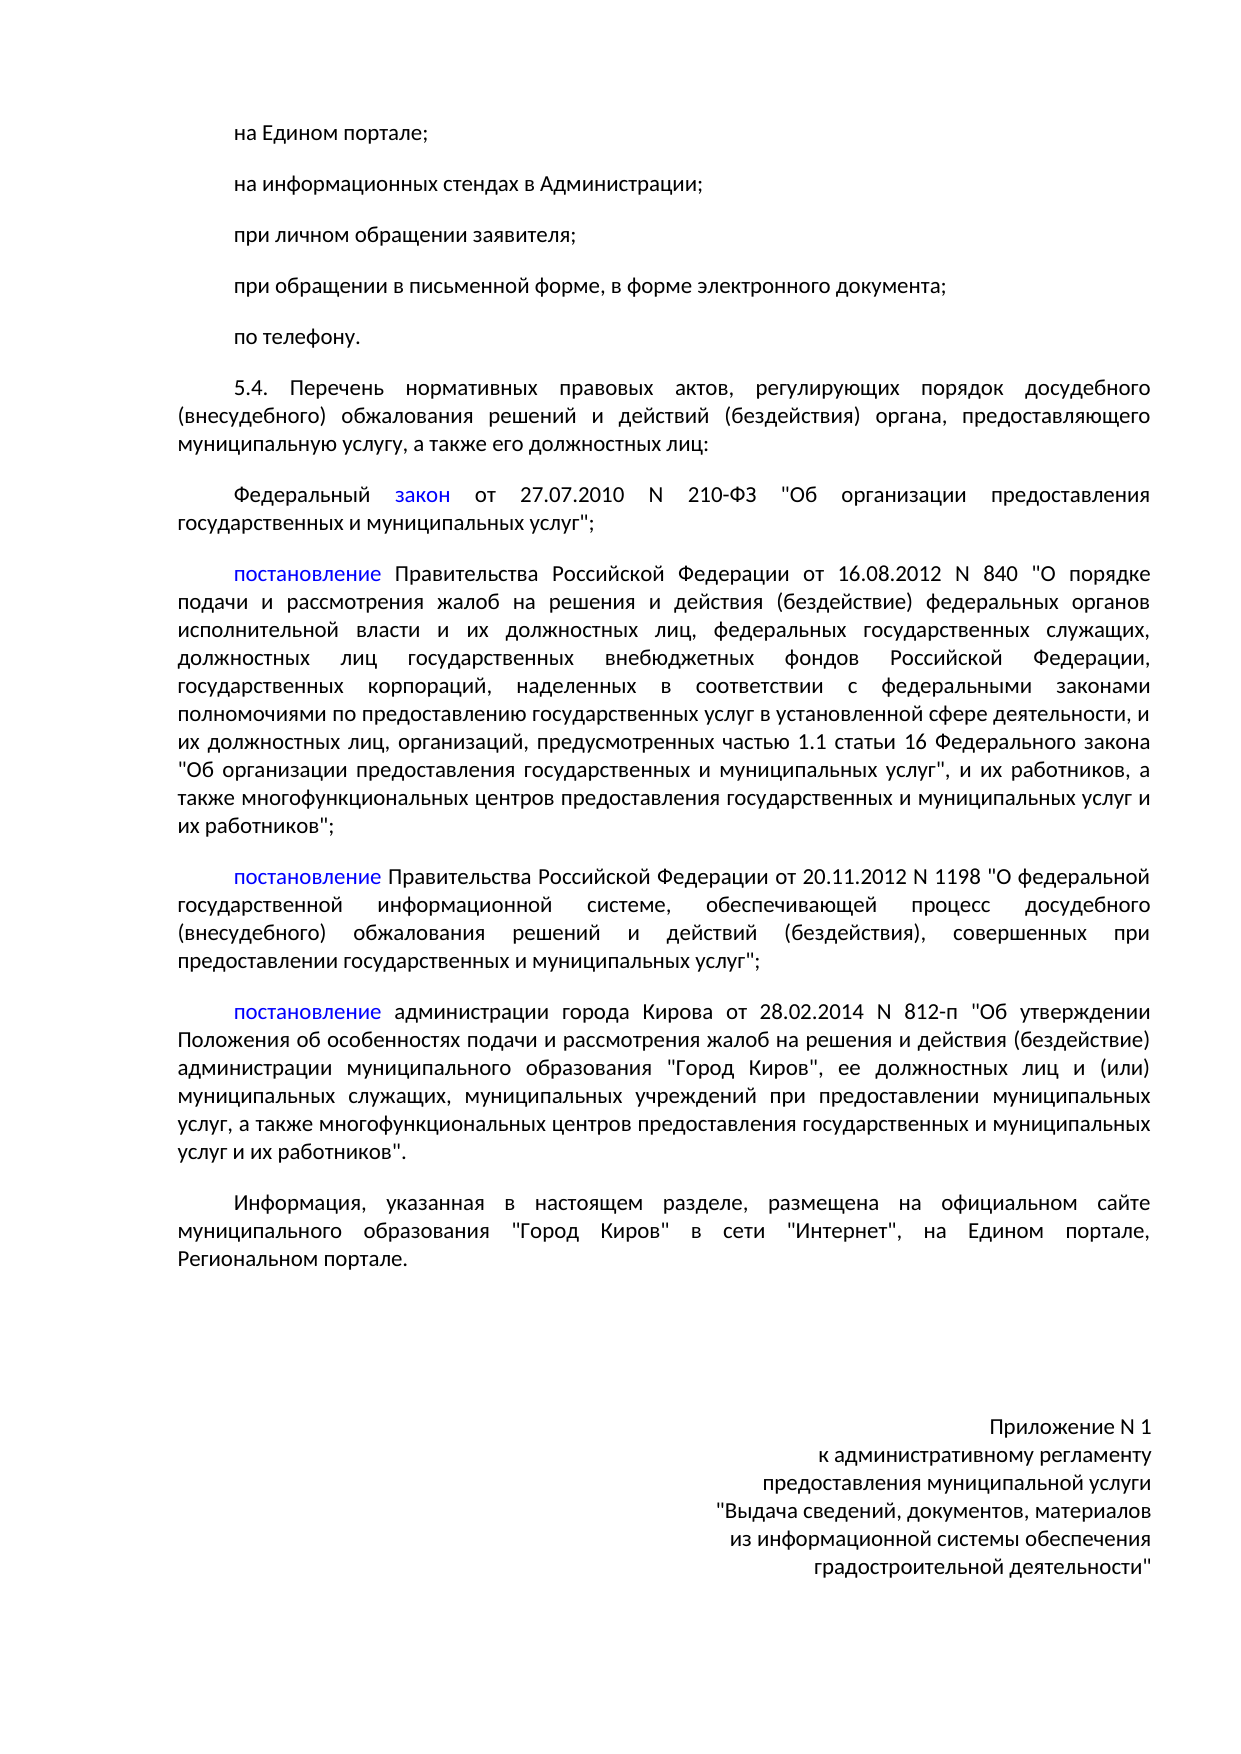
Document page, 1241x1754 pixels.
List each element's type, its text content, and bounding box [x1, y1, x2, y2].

text к административному регламенту [177, 1440, 1152, 1468]
text "Выдача сведений, документов, материалов [177, 1496, 1152, 1524]
text Информация, указанная в настоящем разделе, размещена на официальном сайте муниципального образования "Город Киров" в сети "Интернет", на Едином портале, Региональном портале. [177, 1188, 1152, 1272]
text на Едином портале; [177, 118, 1152, 146]
text постановление администрации города Кирова от 28.02.2014 N 812-п "Об утверждении Положения об особенностях подачи и рассмотрения жалоб на решения и действия (бездействие) администрации муниципального образования "Город Киров", ее должностных лиц и (или) муниципальных служащих, муниципальных учреждений при предоставлении муниципальных услуг, а также многофункциональных центров предоставления государственных и муниципальных услуг и их работников". [177, 997, 1152, 1165]
text при личном обращении заявителя; [177, 220, 1152, 248]
text Приложение N 1 [177, 1412, 1152, 1440]
text по телефону. [177, 322, 1152, 350]
text градостроительной деятельности" [177, 1552, 1152, 1580]
text из информационной системы обеспечения [177, 1524, 1152, 1552]
text при обращении в письменной форме, в форме электронного документа; [177, 271, 1152, 299]
text Федеральный закон от 27.07.2010 N 210-ФЗ "Об организации предоставления государственных и муниципальных услуг"; [177, 480, 1152, 536]
text на информационных стендах в Администрации; [177, 169, 1152, 197]
text постановление Правительства Российской Федерации от 16.08.2012 N 840 "О порядке подачи и рассмотрения жалоб на решения и действия (бездействие) федеральных органов исполнительной власти и их должностных лиц, федеральных государственных служащих, должностных лиц государственных внебюджетных фондов Российской Федерации, государственных корпораций, наделенных в соответствии с федеральными законами полномочиями по предоставлению государственных услуг в установленной сфере деятельности, и их должностных лиц, организаций, предусмотренных частью 1.1 статьи 16 Федерального закона "Об организации предоставления государственных и муниципальных услуг", и их работников, а также многофункциональных центров предоставления государственных и муниципальных услуг и их работников"; [177, 559, 1152, 839]
text постановление Правительства Российской Федерации от 20.11.2012 N 1198 "О федеральной государственной информационной системе, обеспечивающей процесс досудебного (внесудебного) обжалования решений и действий (бездействия), совершенных при предоставлении государственных и муниципальных услуг"; [177, 862, 1152, 974]
text 5.4. Перечень нормативных правовых актов, регулирующих порядок досудебного (внесудебного) обжалования решений и действий (бездействия) органа, предоставляющего муниципальную услугу, а также его должностных лиц: [177, 373, 1152, 457]
text предоставления муниципальной услуги [177, 1468, 1152, 1496]
